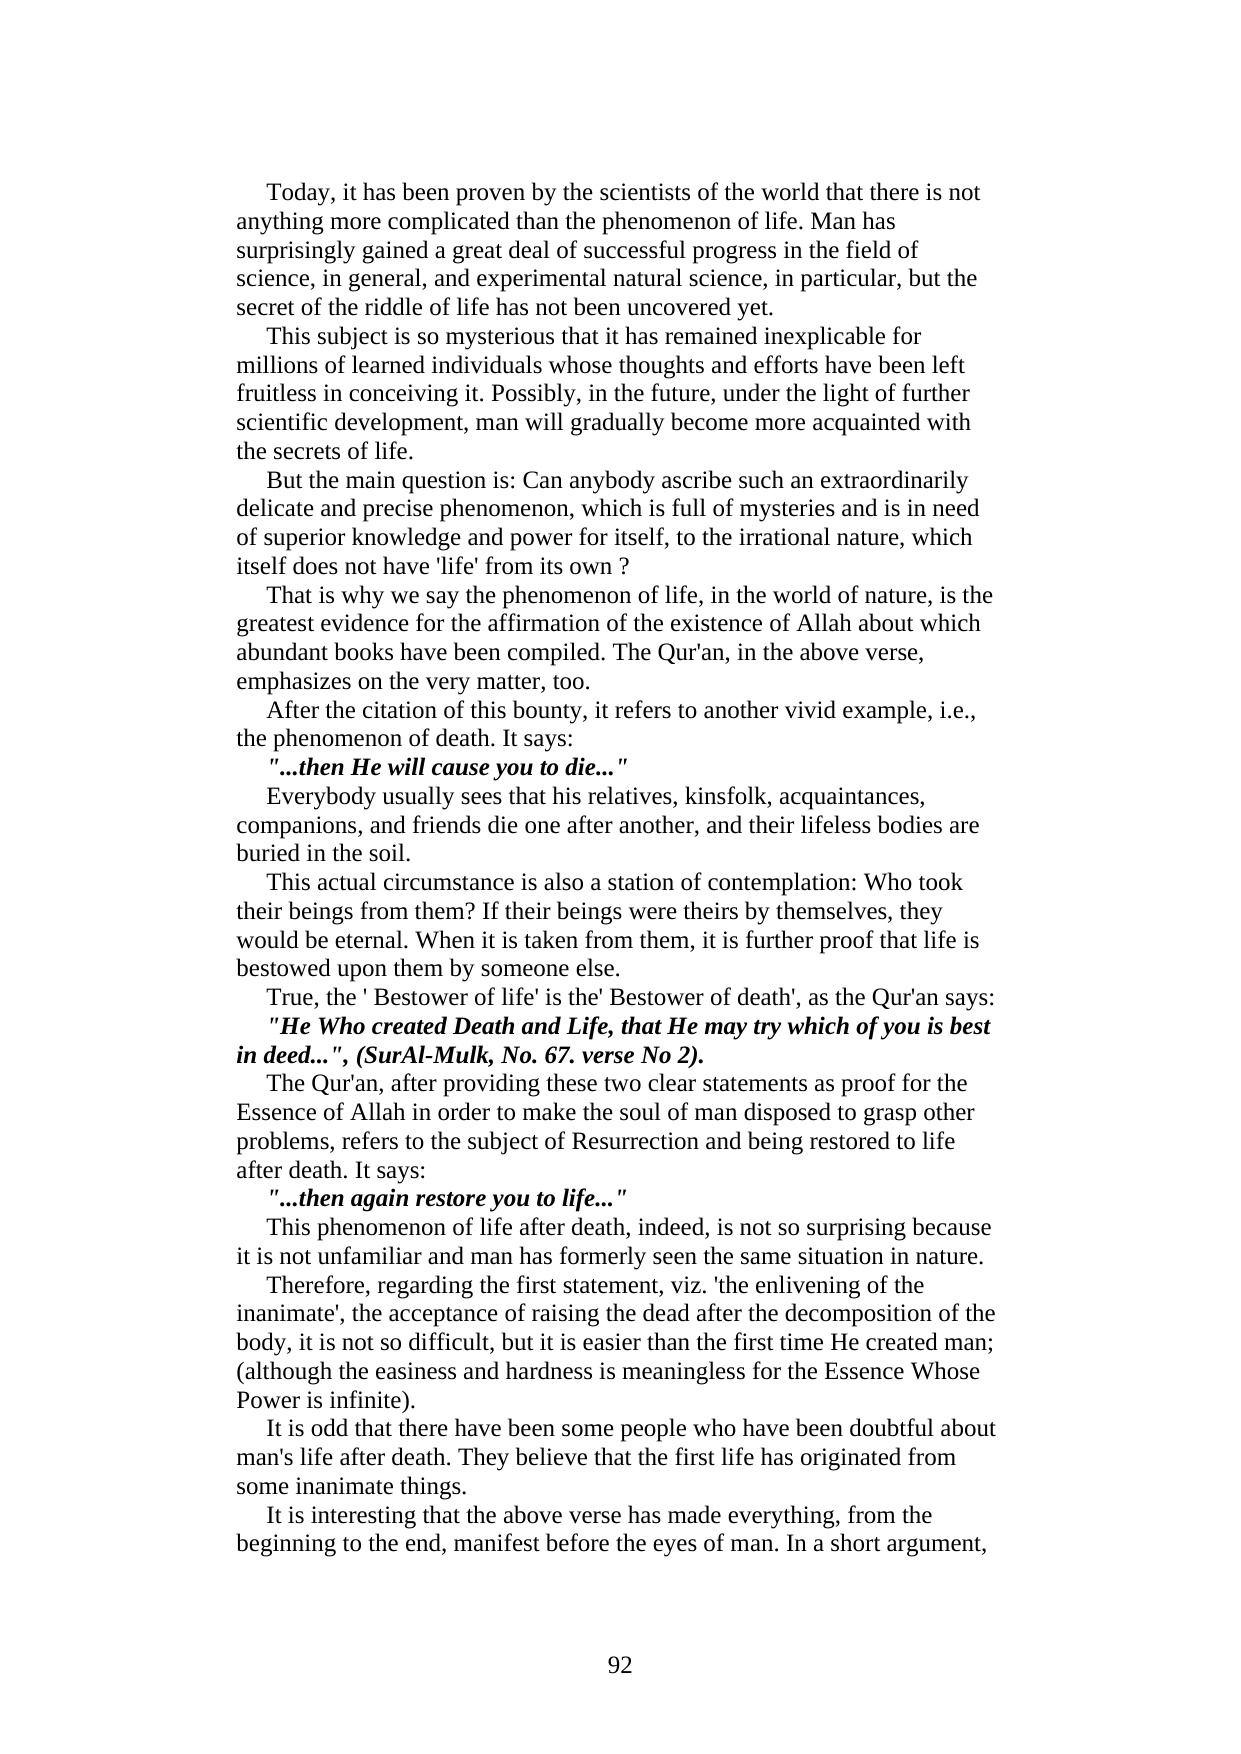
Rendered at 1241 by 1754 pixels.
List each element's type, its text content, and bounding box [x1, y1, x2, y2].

text "...then He will cause you to die..." [236, 752, 1004, 781]
text "He Who created Death and Life, that He may try which of you is best in deed...", (SurAl-Mulk, No. 67. verse No 2). [236, 1011, 1004, 1068]
text That is why we say the phenomenon of life, in the world of nature, is the greatest evidence for the affirmation of the existence of Allah about which abundant books have been compiled. The Qur'an, in the above verse, emphasizes on the very matter, too. [236, 580, 1004, 695]
text After the citation of this bounty, it refers to another vivid example, i.e., the phenomenon of death. It says: [236, 695, 1004, 752]
text But the main question is: Can anybody ascribe such an extraordinarily delicate and precise phenomenon, which is full of mysteries and is in need of superior knowledge and power for itself, to the irrational nature, which itself does not have 'life' from its own ? [236, 465, 1004, 580]
text The Qur'an, after providing these two clear statements as proof for the Essence of Allah in order to make the soul of man disposed to grasp other problems, refers to the subject of Resurrection and being restored to life after death. It says: [236, 1068, 1004, 1183]
text This subject is so mysterious that it has remained inexplicable for millions of learned individuals whose thoughts and efforts have been left fruitless in conceiving it. Possibly, in the future, under the light of further scientific development, man will gradually become more acquainted with the secrets of life. [236, 321, 1004, 465]
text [236, 1500, 1004, 1557]
text "...then again restore you to life..." [236, 1183, 1004, 1212]
text Today, it has been proven by the scientists of the world that there is not anything more complicated than the phenomenon of life. Man has surprisingly gained a great deal of successful progress in the field of science, in general, and experimental natural science, in particular, but the secret of the riddle of life has not been uncovered yet. [236, 177, 1004, 321]
text It is odd that there have been some people who have been doubtful about man's life after death. They believe that the first life has originated from some inanimate things. [236, 1413, 1004, 1500]
text True, the ' Bestower of life' is the' Bestower of death', as the Qur'an says: [236, 982, 1004, 1011]
text Everybody usually sees that his relatives, kinsfolk, acquaintances, companions, and friends die one after another, and their lifeless bodies are buried in the soil. [236, 781, 1004, 867]
text This actual circumstance is also a station of contemplation: Who took their beings from them? If their beings were theirs by themselves, they would be eternal. When it is taken from them, it is further proof that life is bestowed upon them by someone else. [236, 867, 1004, 982]
text This phenomenon of life after death, indeed, is not so surprising because it is not unfamiliar and man has formerly seen the same situation in nature. [236, 1212, 1004, 1270]
text Therefore, regarding the first statement, viz. 'the enlivening of the inanimate', the acceptance of raising the dead after the decomposition of the body, it is not so difficult, but it is easier than the first time He created man; (although the easiness and hardness is meaningless for the Essence Whose Power is infinite). [236, 1270, 1004, 1413]
